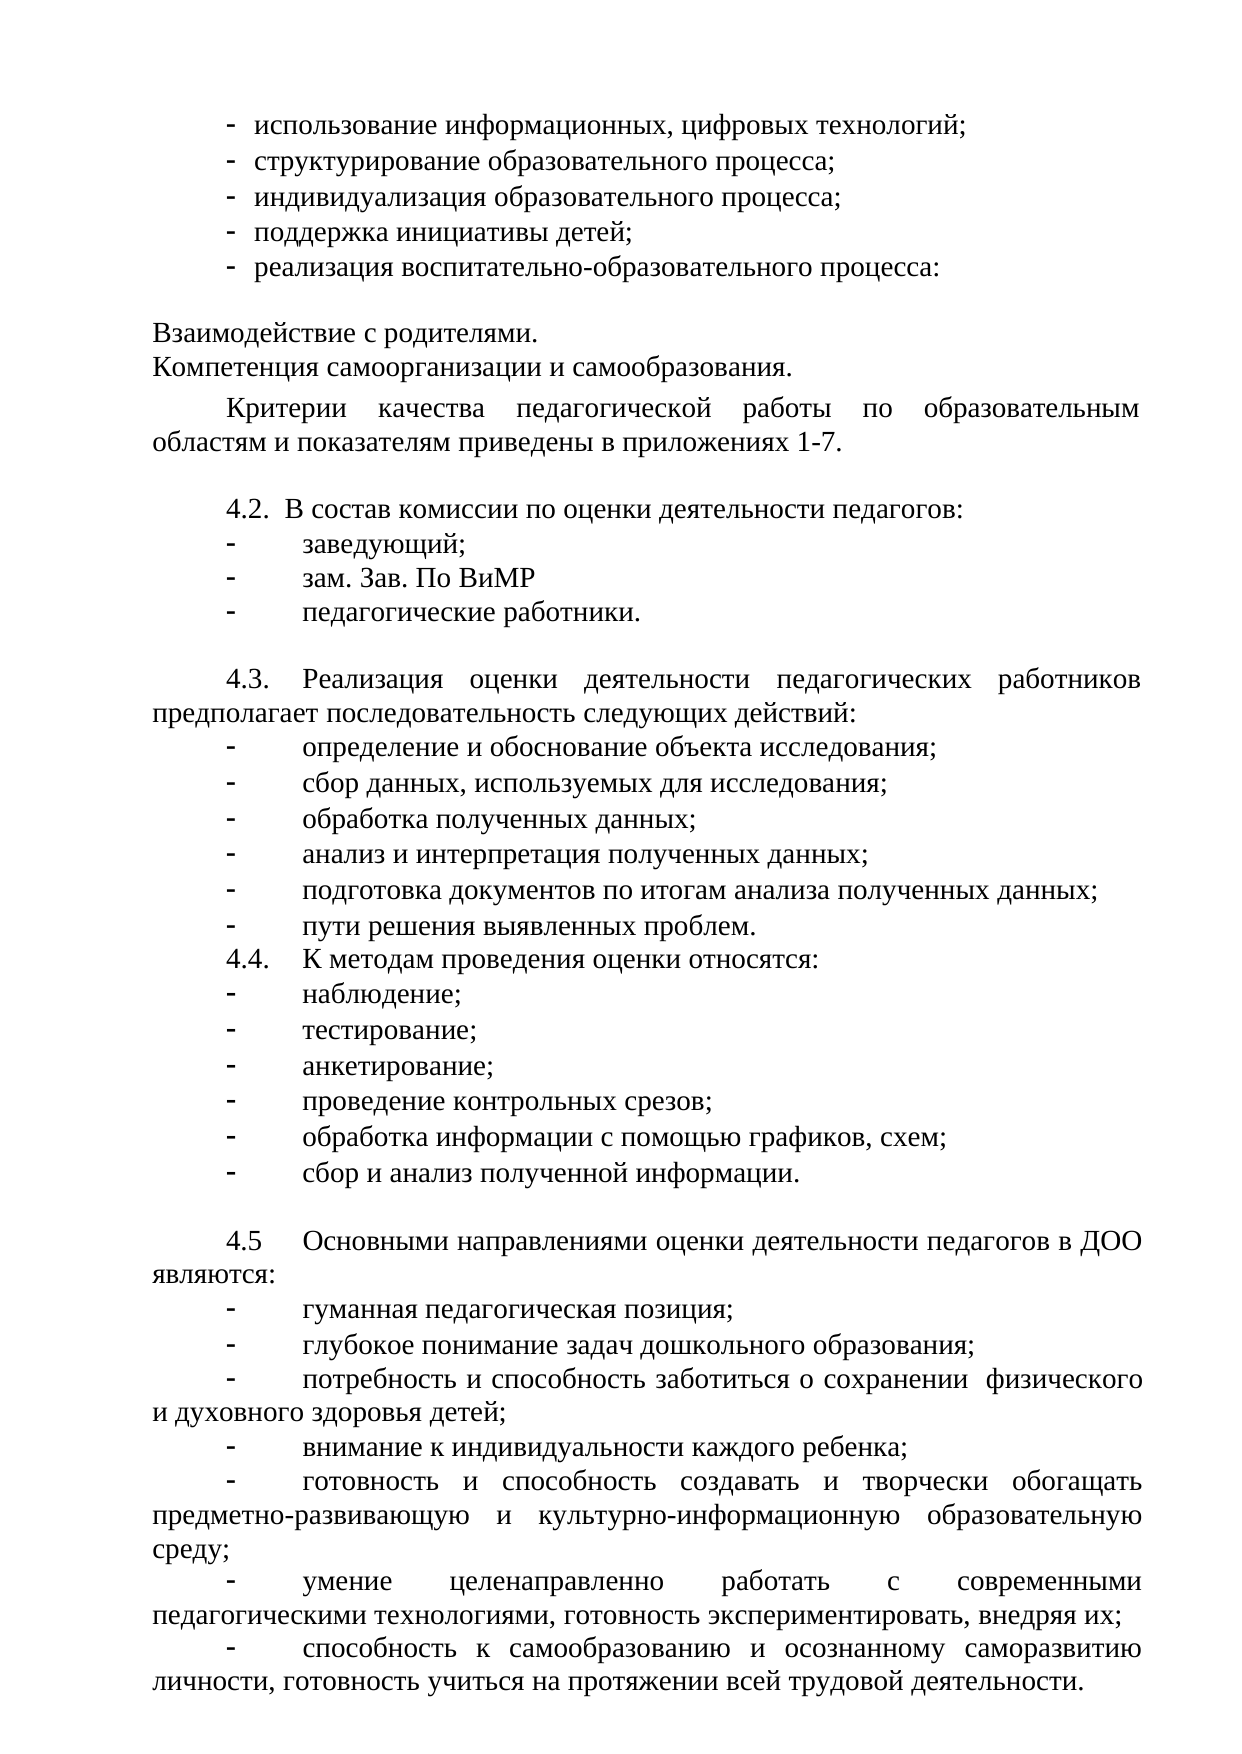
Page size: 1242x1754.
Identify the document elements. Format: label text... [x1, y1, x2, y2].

list зам. Зав. По ВиМР [226, 560, 1154, 594]
list поддержка инициативы детей; [226, 213, 1154, 249]
text Критерии качества педагогической работы по образовательным областям и показателям приведены в приложениях 1-7. [152, 390, 1142, 457]
list педагогические работники. [226, 594, 1154, 628]
list пути решения выявленных проблем. [226, 907, 1154, 942]
list готовность и способность создавать и творчески обогащать предметно-развивающую и культурно-информационную образовательную среду; [152, 1463, 1142, 1564]
list структурирование образовательного процесса; [226, 142, 1154, 177]
list внимание к индивидуальности каждого ребенка; [226, 1428, 1154, 1463]
list использование информационных, цифровых технологий; [226, 106, 1154, 142]
list способность к самообразованию и осознанному саморазвитию личности, готовность учиться на протяжении всей трудовой деятельности. [152, 1631, 1142, 1697]
text Компетенция самоорганизации и самообразования. [152, 349, 1154, 383]
list сбор и анализ полученной информации. [226, 1153, 1154, 1190]
list гуманная педагогическая позиция; [226, 1290, 1154, 1326]
list анкетирование; [226, 1046, 1154, 1082]
list подготовка документов по итогам анализа полученных данных; [226, 871, 1154, 907]
list Основными направлениями оценки деятельности педагогов в ДОО являются: [152, 1223, 1143, 1290]
list К методам проведения оценки относятся: [226, 942, 1154, 975]
list тестирование; [226, 1011, 1154, 1046]
list глубокое понимание задач дошкольного образования; [226, 1326, 1154, 1361]
list заведующий; [226, 524, 1154, 560]
list анализ и интерпретация полученных данных; [226, 835, 1154, 871]
list наблюдение; [226, 975, 1154, 1011]
list обработка полученных данных; [226, 800, 1154, 835]
list реализация воспитательно-образовательного процесса: [226, 249, 1154, 283]
list обработка информации с помощью графиков, схем; [226, 1118, 1154, 1153]
list сбор данных, используемых для исследования; [226, 764, 1154, 799]
list определение и обоснование объекта исследования; [226, 728, 1154, 764]
list Реализация оценки деятельности педагогических работников предполагает последовательность следующих действий: [152, 661, 1142, 728]
text Взаимодействие с родителями. [152, 316, 1154, 349]
list умение целенаправленно работать с современными педагогическими технологиями, готовность экспериментировать, внедряя их; [152, 1564, 1142, 1630]
list проведение контрольных срезов; [226, 1082, 1154, 1118]
list индивидуализация образовательного процесса; [226, 178, 1154, 213]
list потребность и способность заботиться о сохранении физического и духовного здоровья детей; [152, 1362, 1143, 1428]
list В состав комиссии по оценки деятельности педагогов: [226, 491, 1154, 524]
